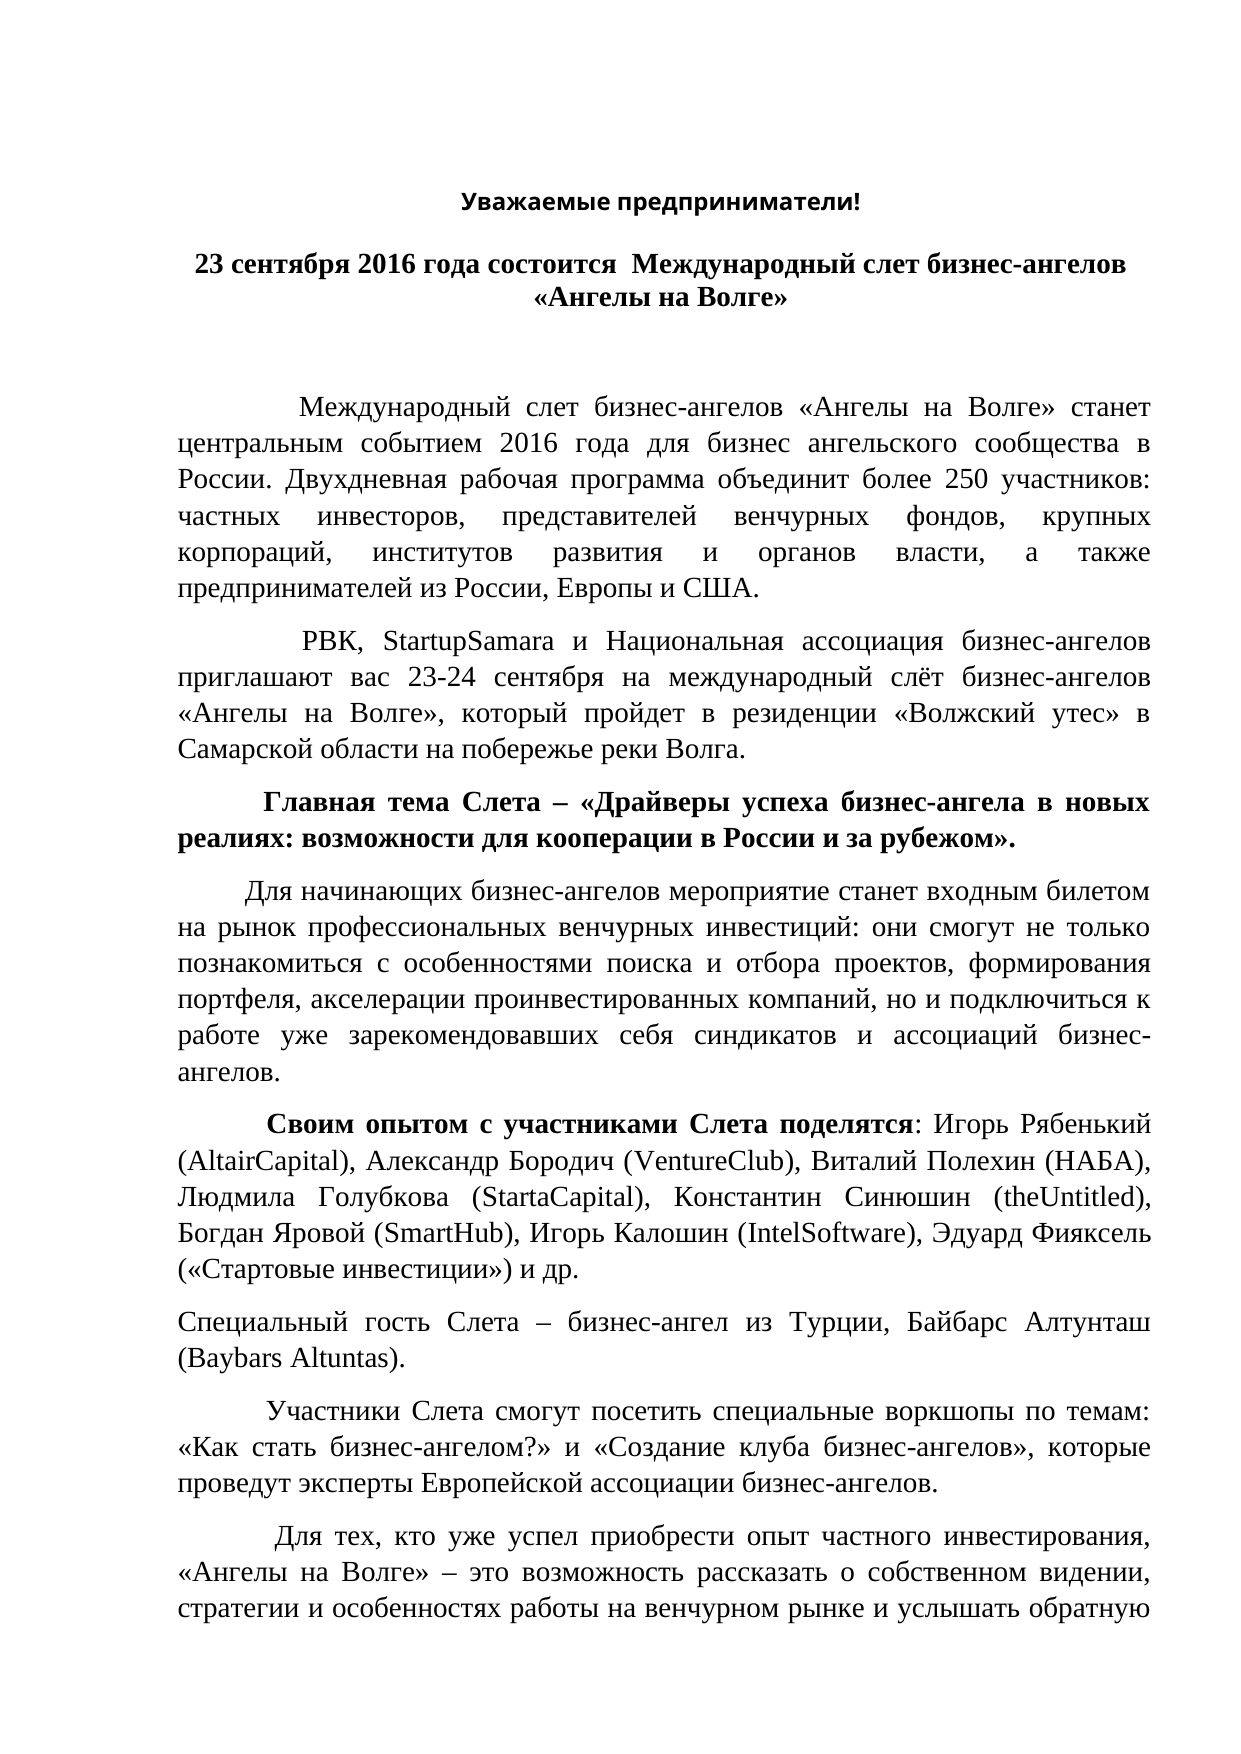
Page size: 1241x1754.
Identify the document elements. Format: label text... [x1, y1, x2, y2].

text Уважаемые предприниматели! [169, 183, 1152, 217]
text Для начинающих бизнес-ангелов мероприятие станет входным билетом на рынок профессиональных венчурных инвестиций: они смогут не только познакомиться с особенностями поиска и отбора проектов, формирования портфеля, акселерации проинвестированных компаний, но и подключиться к работе уже зарекомендовавших себя синдикатов и ассоциаций бизнес-ангелов. [177, 873, 1152, 1087]
text РВК, StartupSamara и Национальная ассоциация бизнес-ангелов приглашают вас 23-24 сентября на международный слёт бизнес-ангелов «Ангелы на Волге», который пройдет в резиденции «Волжский утес» в Самарской области на побережье реки Волга. [177, 623, 1152, 765]
text Специальный гость Слета – бизнес-ангел из Турции, Байбарс Алтунташ (Baybars Altuntas). [177, 1304, 1152, 1373]
text Международный слет бизнес-ангелов «Ангелы на Волге» станет центральным событием 2016 года для бизнес ангельского сообщества в России. Двухдневная рабочая программа объединит более 250 участников: частных инвесторов, представителей венчурных фондов, крупных корпораций, институтов развития и органов власти, а также предпринимателей из России, Европы и США. [177, 389, 1152, 603]
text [177, 1518, 1152, 1624]
text Главная тема Слета – «Драйверы успеха бизнес-ангела в новых реалиях: возможности для кооперации в России и за рубежом». [177, 784, 1152, 854]
text 23 сентября 2016 года состоится Международный слет бизнес-ангелов «Ангелы на Волге» [169, 246, 1152, 313]
text Участники Слета смогут посетить специальные воркшопы по темам: «Как стать бизнес-ангелом?» и «Создание клуба бизнес-ангелов», которые проведут эксперты Европейской ассоциации бизнес-ангелов. [177, 1393, 1152, 1499]
text Своим опытом с участниками Слета поделятся: Игорь Рябенький (AltairCapital), Александр Бородич (VentureClub), Виталий Полехин (НАБА), Людмила Голубкова (StartaCapital), Константин Синюшин (theUntitled), Богдан Яровой (SmartHub), Игорь Калошин (IntelSoftware), Эдуард Фияксель («Стартовые инвестиции») и др. [177, 1106, 1152, 1284]
